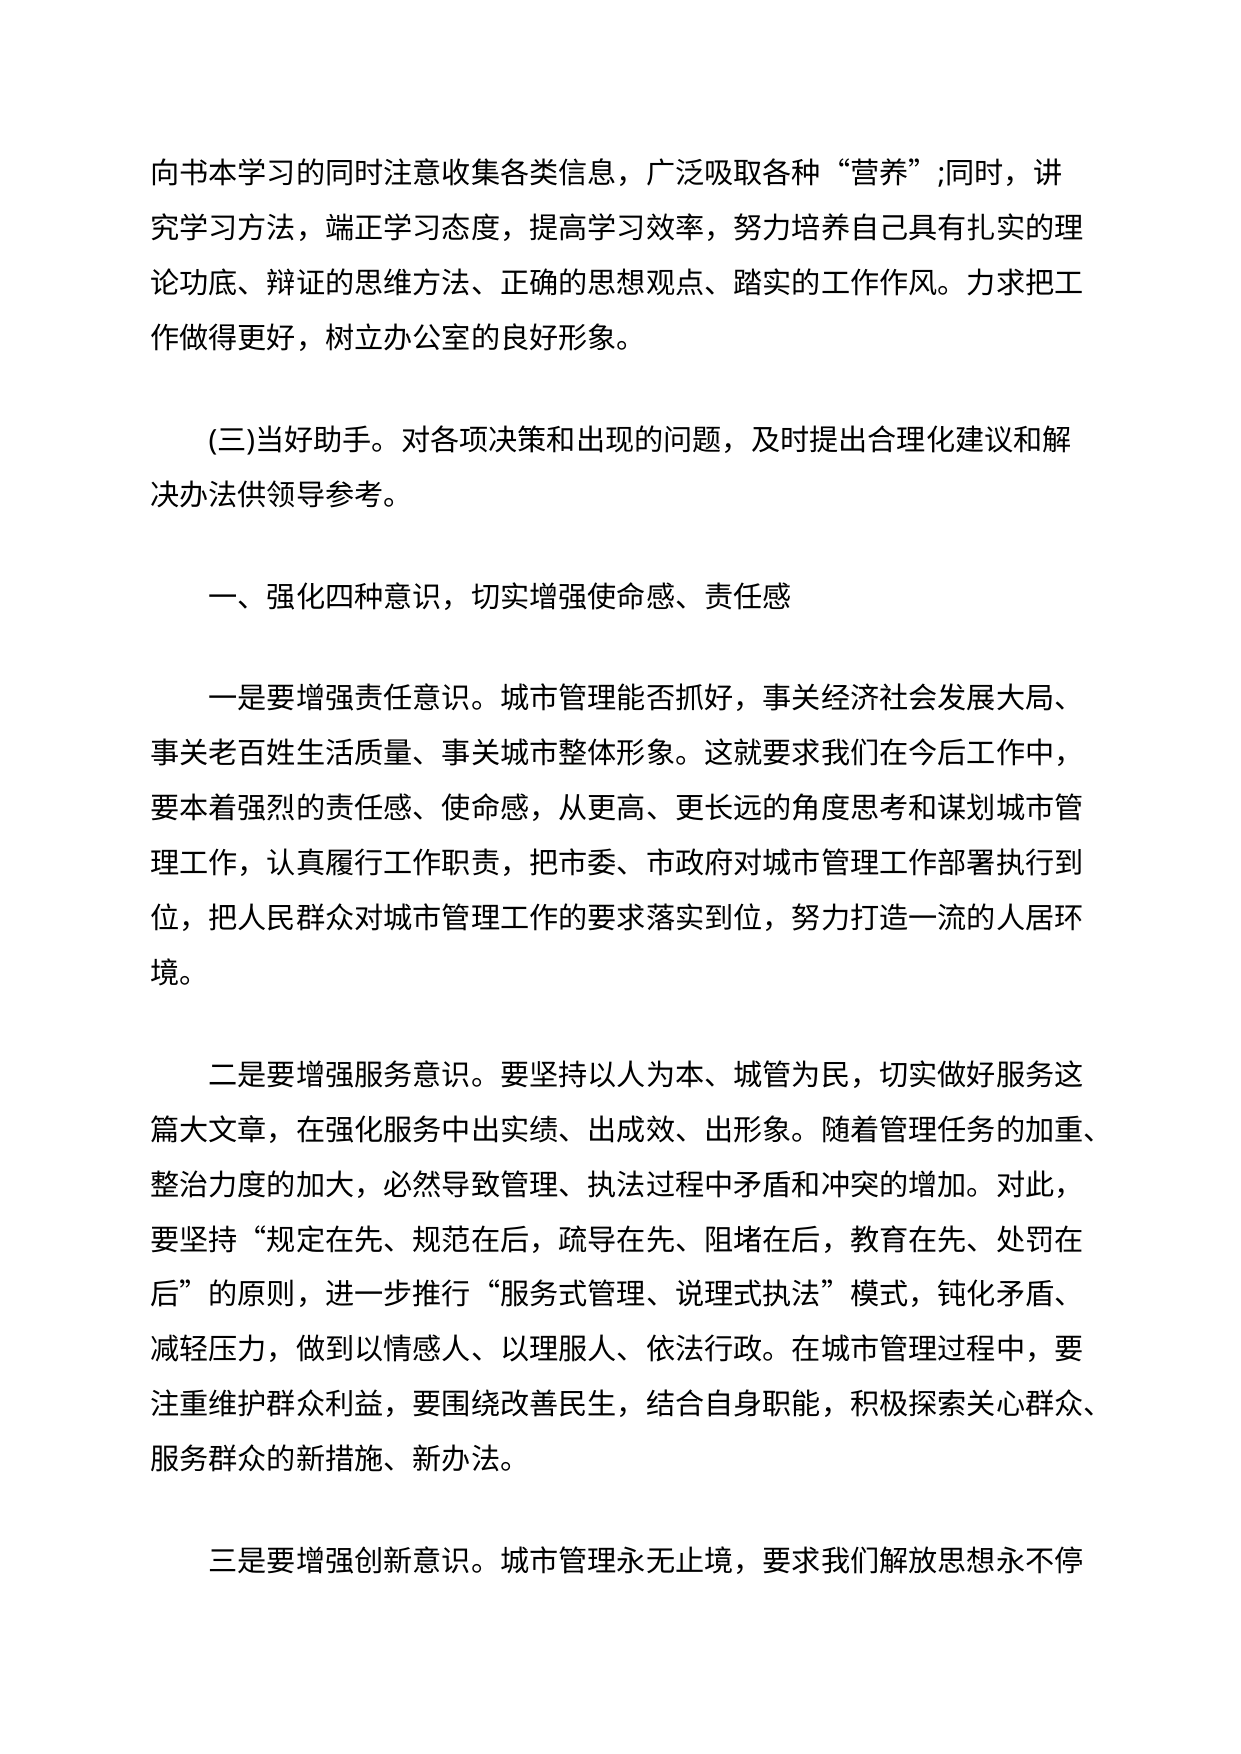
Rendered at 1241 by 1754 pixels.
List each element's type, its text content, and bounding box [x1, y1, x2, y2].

text 一、强化四种意识，切实增强使命感、责任感 [150, 573, 1090, 616]
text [150, 1537, 1090, 1580]
text (三)当好助手。对各项决策和出现的问题，及时提出合理化建议和解决办法供领导参考。 [150, 417, 1090, 514]
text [150, 150, 1090, 357]
text 二是要增强服务意识。要坚持以人为本、城管为民，切实做好服务这篇大文章，在强化服务中出实绩、出成效、出形象。随着管理任务的加重、整治力度的加大，必然导致管理、执法过程中矛盾和冲突的增加。对此，要坚持“规定在先、规范在后，疏导在先、阻堵在后，教育在先、处罚在后”的原则，进一步推行“服务式管理、说理式执法”模式，钝化矛盾、减轻压力，做到以情感人、以理服人、依法行政。在城市管理过程中，要注重维护群众利益，要围绕改善民生，结合自身职能，积极探索关心群众、服务群众的新措施、新办法。 [150, 1051, 1090, 1478]
text 一是要增强责任意识。城市管理能否抓好，事关经济社会发展大局、事关老百姓生活质量、事关城市整体形象。这就要求我们在今后工作中，要本着强烈的责任感、使命感，从更高、更长远的角度思考和谋划城市管理工作，认真履行工作职责，把市委、市政府对城市管理工作部署执行到位，把人民群众对城市管理工作的要求落实到位，努力打造一流的人居环境。 [150, 675, 1090, 992]
